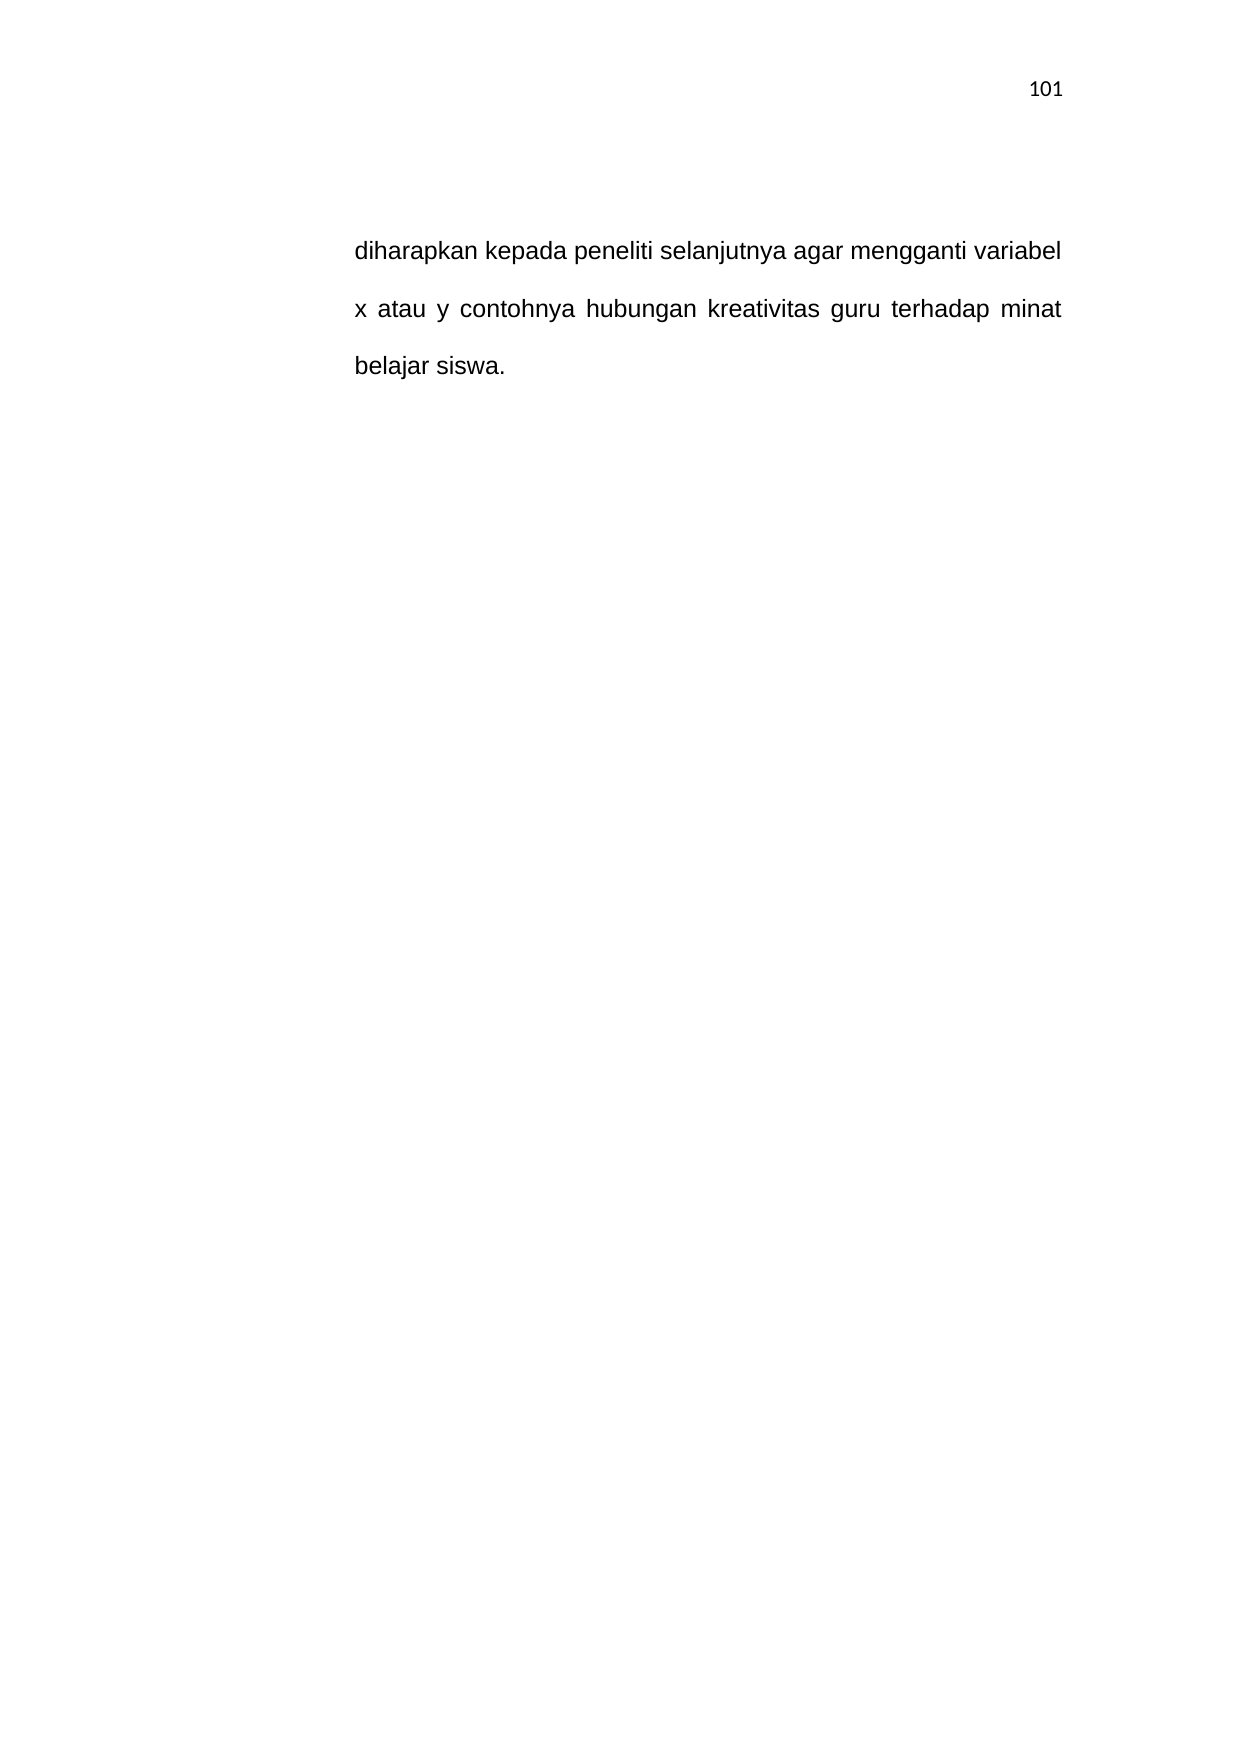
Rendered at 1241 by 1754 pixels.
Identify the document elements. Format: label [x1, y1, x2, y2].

list [354, 236, 1063, 380]
